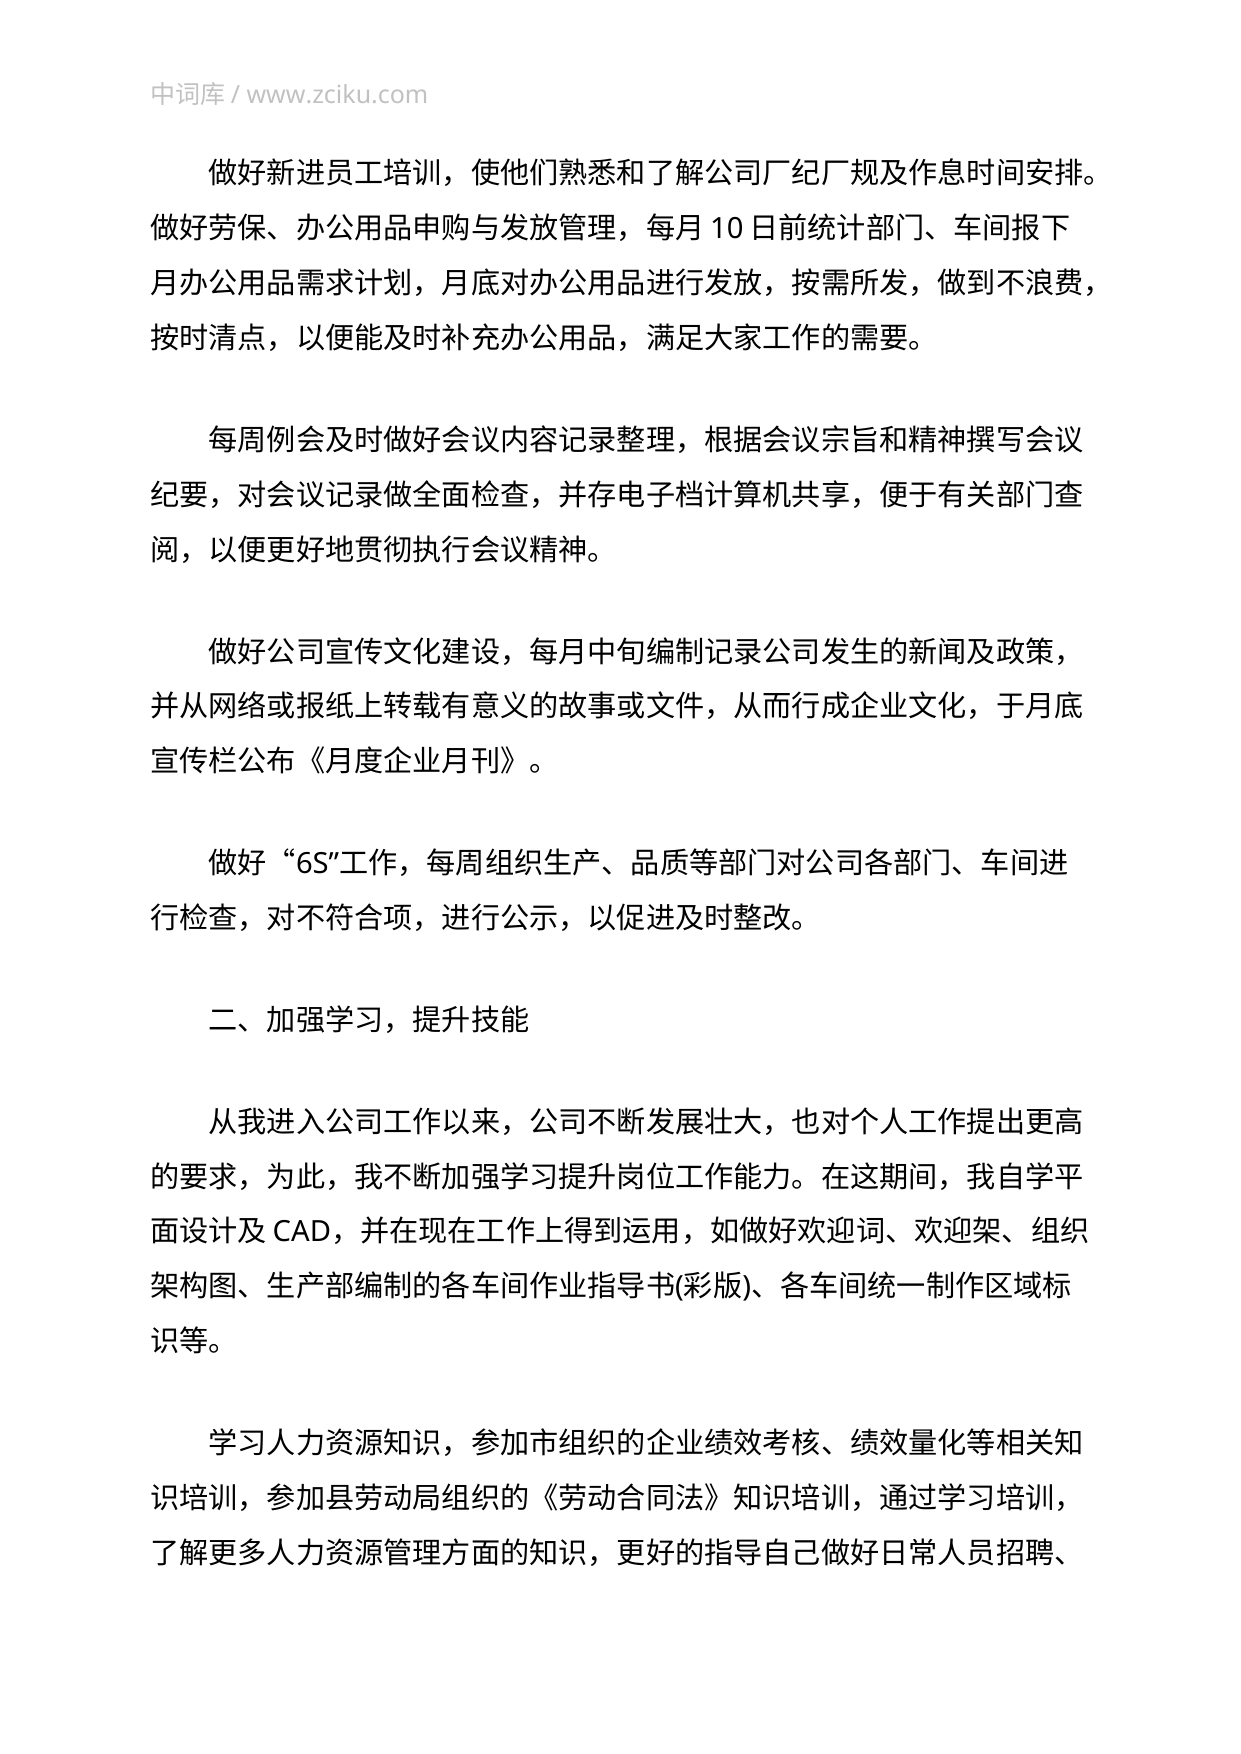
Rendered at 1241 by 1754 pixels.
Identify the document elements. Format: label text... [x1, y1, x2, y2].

text 每周例会及时做好会议内容记录整理，根据会议宗旨和精神撰写会议纪要，对会议记录做全面检查，并存电子档计算机共享，便于有关部门查阅，以便更好地贯彻执行会议精神。 [150, 417, 1090, 569]
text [150, 1420, 1090, 1572]
text 做好公司宣传文化建设，每月中旬编制记录公司发生的新闻及政策，并从网络或报纸上转载有意义的故事或文件，从而行成企业文化，于月底宣传栏公布《月度企业月刊》。 [150, 628, 1090, 780]
text 做好新进员工培训，使他们熟悉和了解公司厂纪厂规及作息时间安排。做好劳保、办公用品申购与发放管理，每月10日前统计部门、车间报下月办公用品需求计划，月底对办公用品进行发放，按需所发，做到不浪费，按时清点，以便能及时补充办公用品，满足大家工作的需要。 [150, 150, 1090, 357]
text 做好“6S”工作，每周组织生产、品质等部门对公司各部门、车间进行检查，对不符合项，进行公示，以促进及时整改。 [150, 840, 1090, 937]
text 从我进入公司工作以来，公司不断发展壮大，也对个人工作提出更高的要求，为此，我不断加强学习提升岗位工作能力。在这期间，我自学平面设计及CAD，并在现在工作上得到运用，如做好欢迎词、欢迎架、组织架构图、生产部编制的各车间作业指导书(彩版)、各车间统一制作区域标识等。 [150, 1098, 1090, 1360]
text 二、加强学习，提升技能 [150, 996, 1090, 1039]
